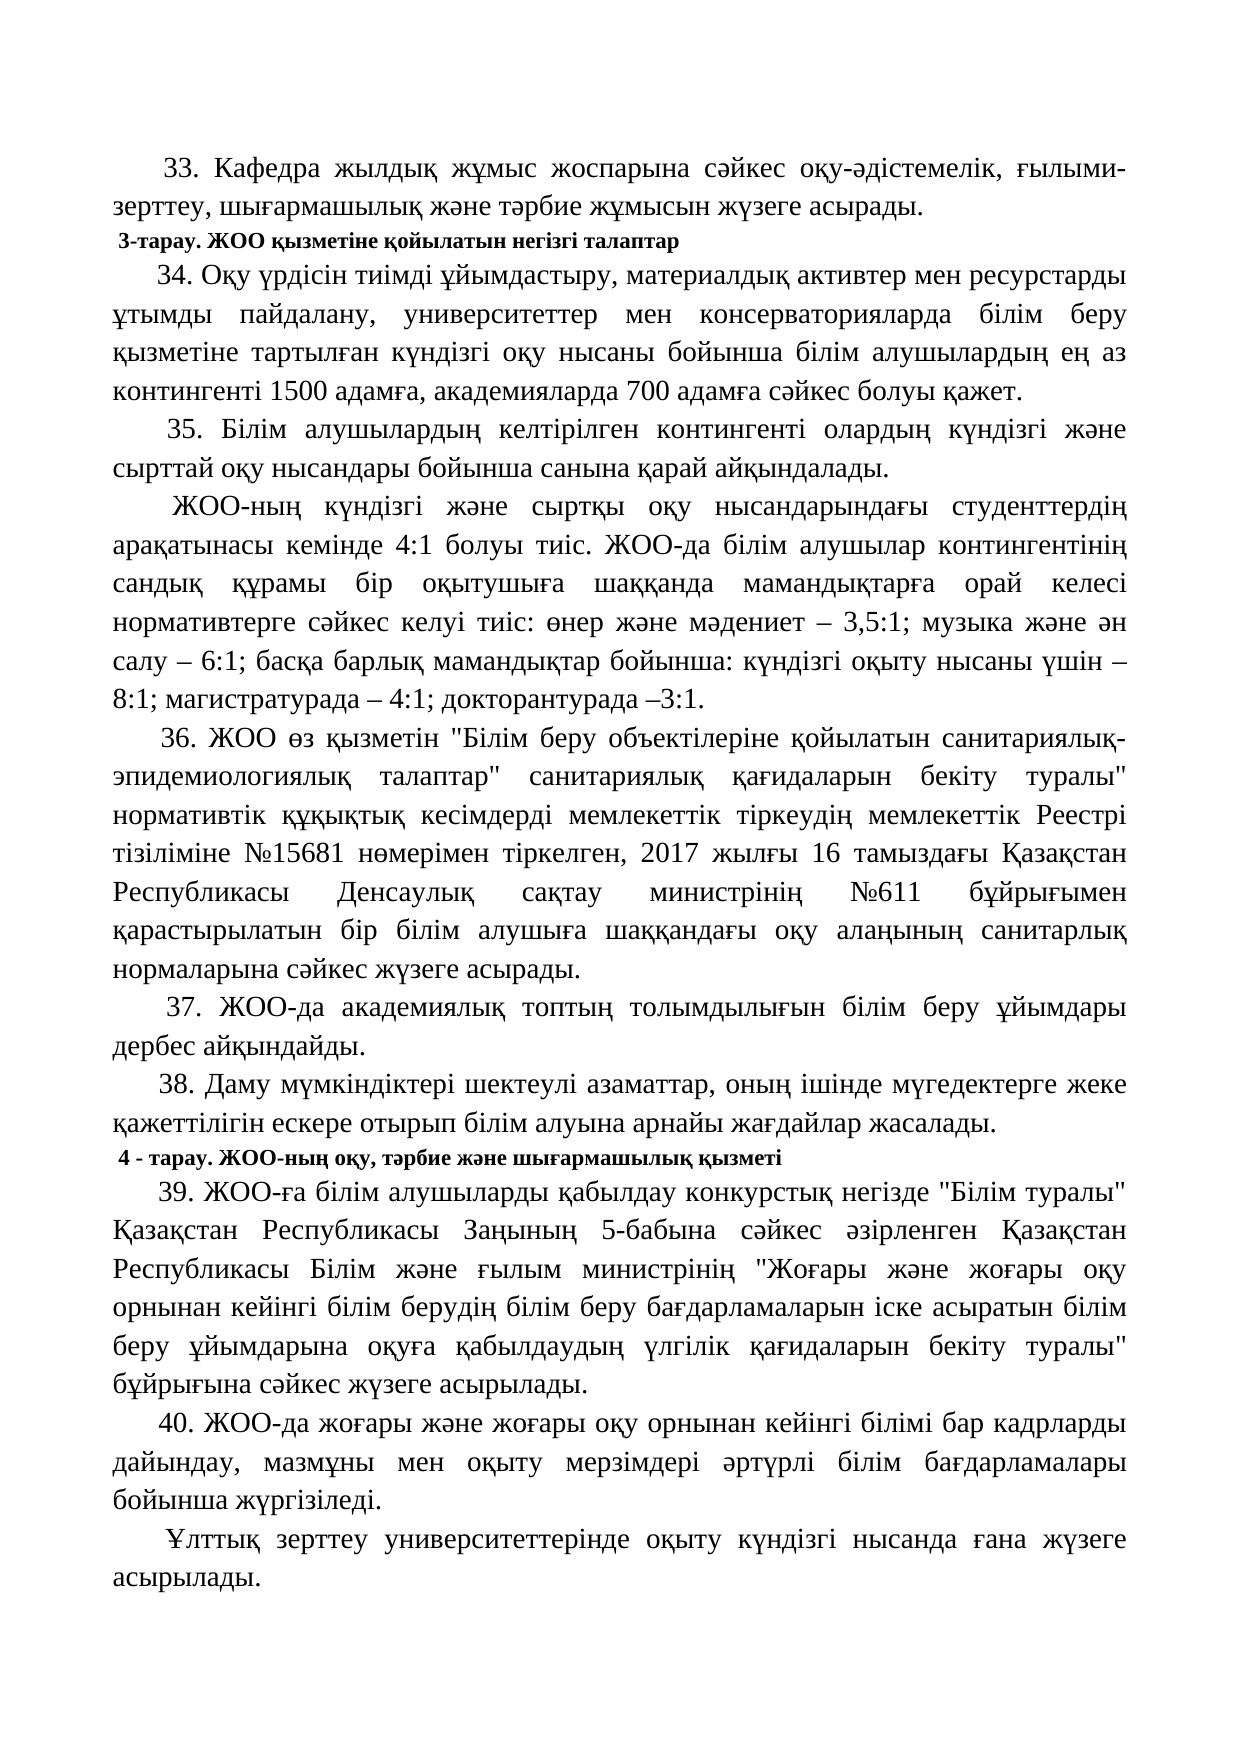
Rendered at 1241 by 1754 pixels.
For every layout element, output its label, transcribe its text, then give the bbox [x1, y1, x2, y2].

text 3-тарау. ЖОО қызметіне қойылатын негізгі талаптар [112, 227, 1128, 253]
text ЖОО-ның күндізгі және сыртқы оқу нысандарындағы студенттердің арақатынасы кемінде 4:1 болуы тиіс. ЖОО-да білім алушылар контингентінің сандық құрамы бір оқытушыға шаққанда мамандықтарға орай келесі нормативтерге сәйкес келуі тиіс: өнер және мәдениет – 3,5:1; музыка және ән салу – 6:1; басқа барлық мамандықтар бойынша: күндізгі оқыту нысаны үшін – 8:1; магистратурада – 4:1; докторантурада –3:1. [112, 488, 1128, 715]
text 36. ЖОО өз қызметін "Білім беру объектілеріне қойылатын санитариялық-эпидемиологиялық талаптар" санитариялық қағидаларын бекіту туралы" нормативтік құқықтық кесімдерді мемлекеттік тіркеудің мемлекеттік Реестрі тізіліміне №15681 нөмерімен тіркелген, 2017 жылғы 16 тамыздағы Қазақстан Республикасы Денсаулық сақтау министрінің №611 бұйрығымен қарастырылатын бір білім алушыға шаққандағы оқу алаңының санитарлық нормаларына сәйкес жүзеге асырады. [112, 720, 1128, 984]
text Ұлттық зерттеу университеттерінде оқыту күндізгі нысанда ғана жүзеге асырылады. [112, 1521, 1128, 1593]
text 38. Даму мүмкіндіктері шектеулі азаматтар, оның ішінде мүгедектерге жеке қажеттілігін ескере отырып білім алуына арнайы жағдайлар жасалады. [112, 1067, 1128, 1139]
text 34. Оқу үрдісін тиімді ұйымдастыру, материалдық активтер мен ресурстарды ұтымды пайдалану, университеттер мен консерваторияларда білім беру қызметіне тартылған күндізгі оқу нысаны бойынша білім алушылардың ең аз контингенті 1500 адамға, академияларда 700 адамға сәйкес болуы қажет. [112, 257, 1128, 406]
text 4 - тарау. ЖОО-ның оқу, тәрбие және шығармашылық қызметі [112, 1144, 1128, 1170]
text 33. Кафедра жылдық жұмыс жоспарына сәйкес оқу-әдістемелік, ғылыми-зерттеу, шығармашылық және тәрбие жұмысын жүзеге асырады. [112, 150, 1128, 222]
text 35. Білім алушылардың келтірілген контингенті олардың күндізгі және сырттай оқу нысандары бойынша санына қарай айқындалады. [112, 411, 1128, 483]
text 39. ЖОО-ға білім алушыларды қабылдау конкурстық негізде "Білім туралы" Қазақстан Республикасы Заңының 5-бабына сәйкес әзірленген Қазақстан Республикасы Білім және ғылым министрінің "Жоғары және жоғары оқу орнынан кейінгі білім берудің білім беру бағдарламаларын іске асыратын білім беру ұйымдарына оқуға қабылдаудың үлгілік қағидаларын бекіту туралы" бұйрығына сәйкес жүзеге асырылады. [112, 1174, 1128, 1400]
text 40. ЖОО-да жоғары және жоғары оқу орнынан кейінгі білімі бар кадрларды дайындау, мазмұны мен оқыту мерзімдері әртүрлі білім бағдарламалары бойынша жүргізіледі. [112, 1405, 1128, 1516]
text 37. ЖОО-да академиялық топтың толымдылығын білім беру ұйымдары дербес айқындайды. [112, 989, 1128, 1062]
